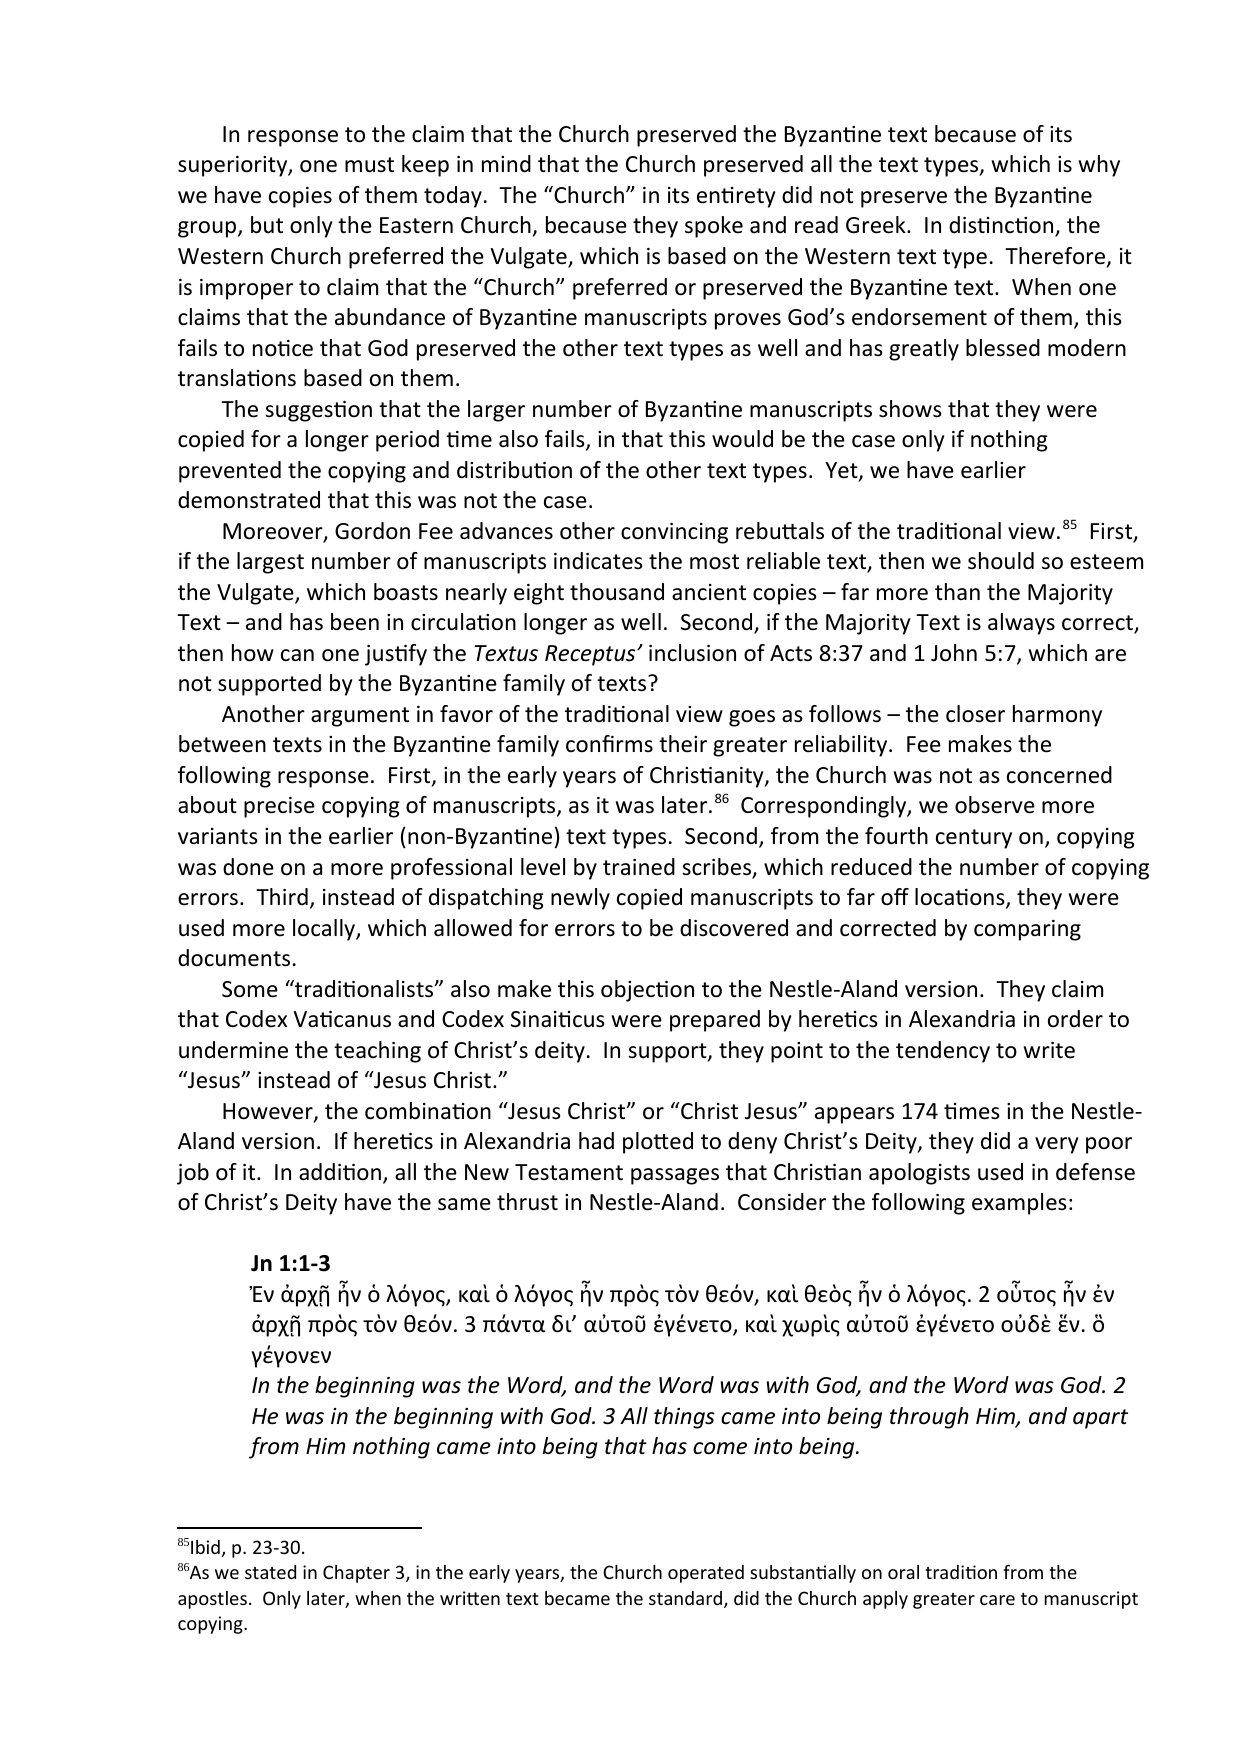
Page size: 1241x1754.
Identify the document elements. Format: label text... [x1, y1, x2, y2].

text Moreover, Gordon Fee advances other convincing rebuttals of the traditional view. First, if the largest number of manuscripts indicates the most reliable text, then we should so esteem the Vulgate, which boasts nearly eight thousand ancient copies – far more than the Majority Text – and has been in circulation longer as well. Second, if the Majority Text is always correct, then how can one justify the Textus Receptus’ inclusion of Acts 8:37 and 1 John 5:7, which are not supported by the Byzantine family of texts? [177, 515, 1152, 698]
text In the beginning was the Word, and the Word was with God, and the Word was God. 2 He was in the beginning with God. 3 All things came into being through Him, and apart from Him nothing came into being that has come into being. [251, 1369, 1152, 1461]
text Jn 1:1-3 [251, 1247, 1152, 1278]
text The suggestion that the larger number of Byzantine manuscripts shows that they were copied for a longer period time also fails, in that this would be the case only if nothing prevented the copying and distribution of the other text types. Yet, we have earlier demonstrated that this was not the case. [177, 393, 1152, 515]
text Another argument in favor of the traditional view goes as follows – the closer harmony between texts in the Byzantine family confirms their greater reliability. Fee makes the following response. First, in the early years of Christianity, the Church was not as concerned about precise copying of manuscripts, as it was later. Correspondingly, we observe more variants in the earlier (non-Byzantine) text types. Second, from the fourth century on, copying was done on a more professional level by trained scribes, which reduced the number of copying errors. Third, instead of dispatching newly copied manuscripts to far off locations, they were used more locally, which allowed for errors to be discovered and corrected by comparing documents. [177, 698, 1152, 973]
text However, the combination “Jesus Christ” or “Christ Jesus” appears 174 times in the Nestle-Aland version. If heretics in Alexandria had plotted to deny Christ’s Deity, they did a very poor job of it. In addition, all the New Testament passages that Christian apologists used in defense of Christ’s Deity have the same thrust in Nestle-Aland. Consider the following examples: [177, 1095, 1152, 1217]
text In response to the claim that the Church preserved the Byzantine text because of its superiority, one must keep in mind that the Church preserved all the text types, which is why we have copies of them today. The “Church” in its entirety did not preserve the Byzantine group, but only the Eastern Church, because they spoke and read Greek. In distinction, the Western Church preferred the Vulgate, which is based on the Western text type. Therefore, it is improper to claim that the “Church” preferred or preserved the Byzantine text. When one claims that the abundance of Byzantine manuscripts proves God’s endorsement of them, this fails to notice that God preserved the other text types as well and has greatly blessed modern translations based on them. [177, 118, 1152, 393]
text Some “traditionalists” also make this objection to the Nestle-Aland version. They claim that Codex Vaticanus and Codex Sinaiticus were prepared by heretics in Alexandria in order to undermine the teaching of Christ’s deity. In support, they point to the tendency to write “Jesus” instead of “Jesus Christ.” [177, 973, 1152, 1095]
text Ἐν ἀρχῇ ἦν ὁ λόγος, καὶ ὁ λόγος ἦν πρὸς τὸν θεόν, καὶ θεὸς ἦν ὁ λόγος. 2 οὗτος ἦν ἐν ἀρχῇ πρὸς τὸν θεόν. 3 πάντα διʼ αὐτοῦ ἐγένετο, καὶ χωρὶς αὐτοῦ ἐγένετο οὐδὲ ἕν. ὃ γέγονεν [251, 1278, 1152, 1369]
